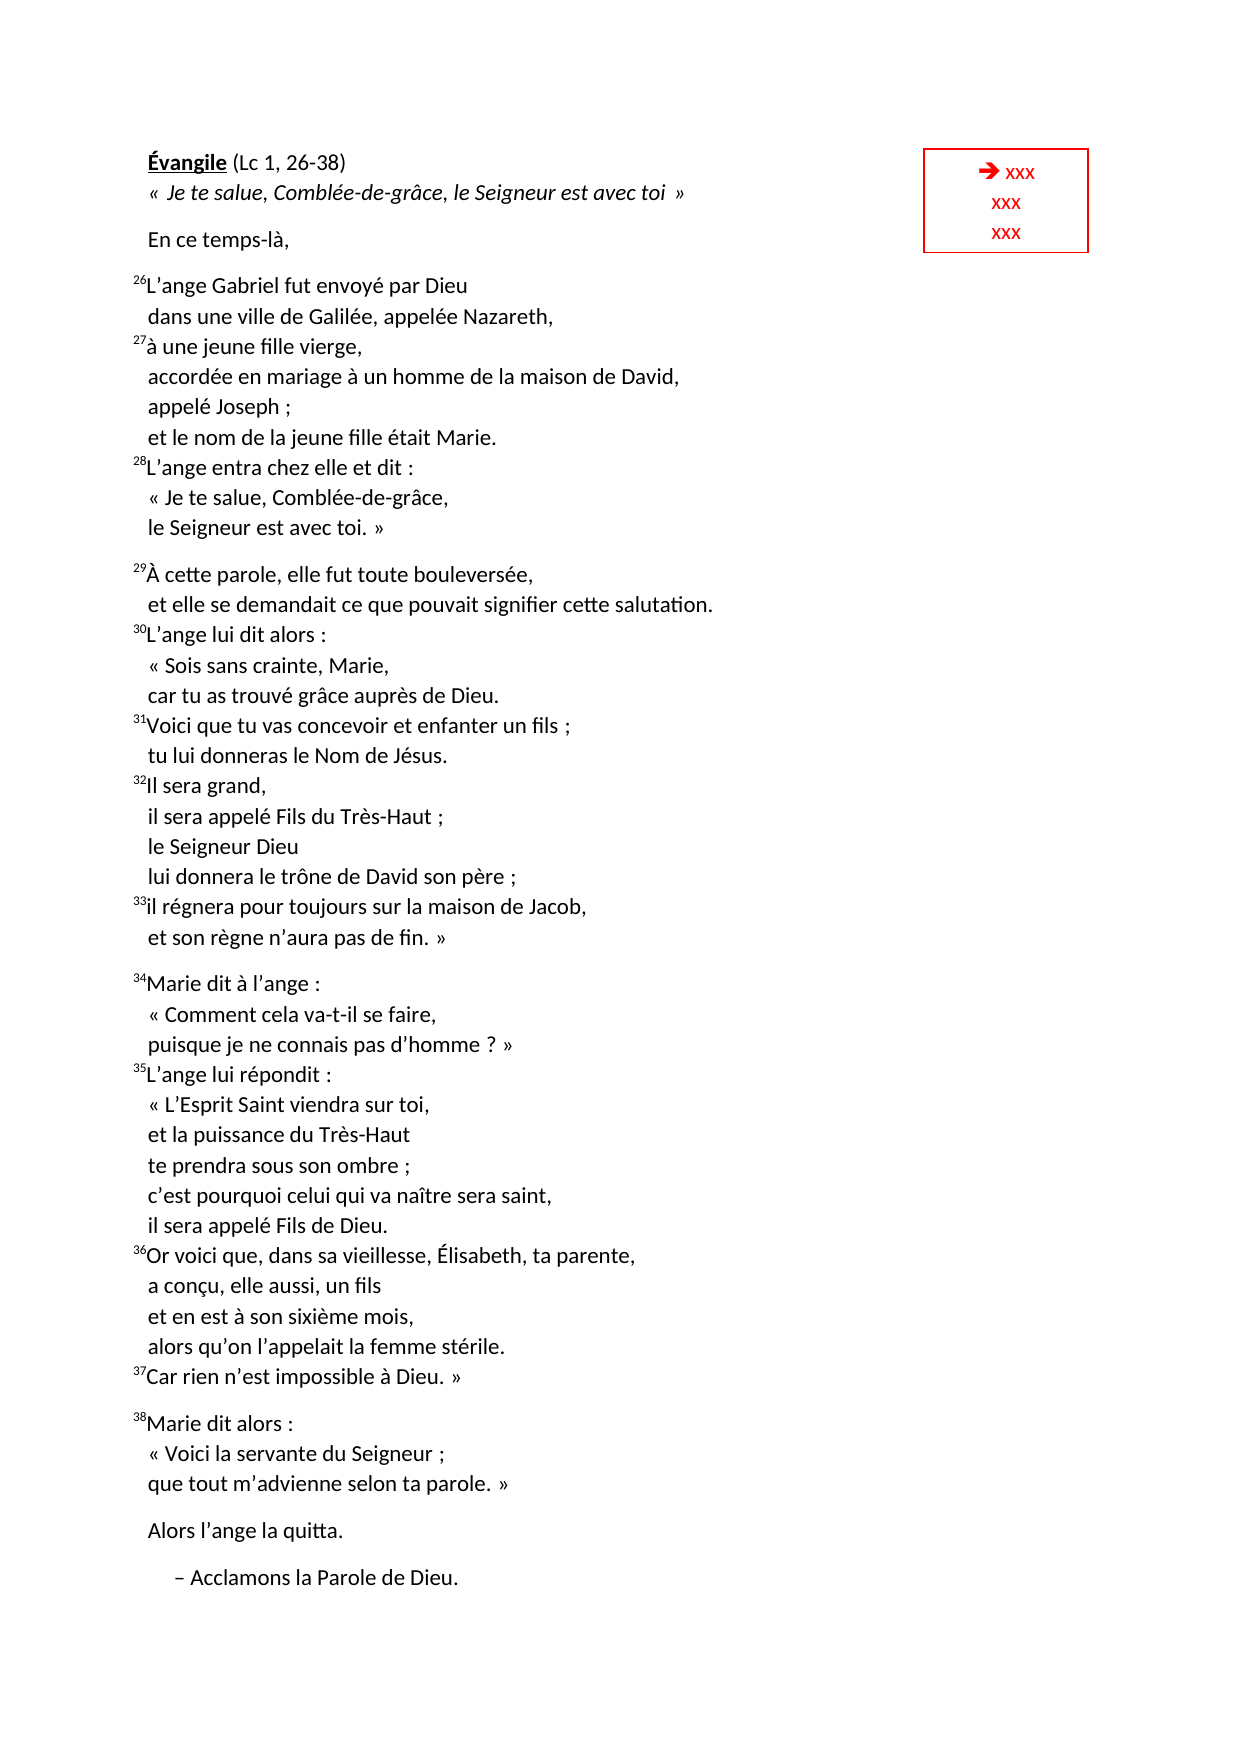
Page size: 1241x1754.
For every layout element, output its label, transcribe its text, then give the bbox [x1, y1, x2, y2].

text En ce temps-là, [148, 225, 923, 253]
text 32Il sera grand, il sera appelé Fils du Très-Haut ; le Seigneur Dieu lui donnera le trône de David son père ; [133, 772, 1093, 890]
text 30L’ange lui dit alors : « Sois sans crainte, Marie, car tu as trouvé grâce auprès de Dieu. [133, 621, 1093, 709]
text 31Voici que tu vas concevoir et enfanter un fils ; tu lui donneras le Nom de Jésus. [133, 711, 1093, 769]
text 38Marie dit alors : « Voici la servante du Seigneur ; que tout m’advienne selon ta parole. » [133, 1409, 1093, 1497]
text Alors l’ange la quitta. [148, 1516, 1093, 1544]
text 35L’ange lui répondit : « L’Esprit Saint viendra sur toi, et la puissance du Très-Haut te prendra sous son ombre ; c’est pourquoi celui qui va naître sera saint, il sera appelé Fils de Dieu. [133, 1060, 1093, 1239]
text 36Or voici que, dans sa vieillesse, Élisabeth, ta parente, a conçu, elle aussi, un fils et en est à son sixième mois, alors qu’on l’appelait la femme stérile. [133, 1241, 1093, 1360]
text 26L’ange Gabriel fut envoyé par Dieu dans une ville de Galilée, appelée Nazareth, [133, 272, 1093, 330]
text 37Car rien n’est impossible à Dieu. » [133, 1362, 1093, 1390]
text 33il régnera pour toujours sur la maison de Jacob, et son règne n’aura pas de fin. » [133, 892, 1093, 951]
text 29À cette parole, elle fut toute bouleversée, et elle se demandait ce que pouvait signifier cette salutation. [133, 560, 1093, 618]
text 34Marie dit à l’ange : « Comment cela va-t-il se faire, puisque je ne connais pas d’homme ? » [133, 969, 1093, 1058]
text 27à une jeune fille vierge, accordée en mariage à un homme de la maison de David, appelé Joseph ; et le nom de la jeune fille était Marie. [133, 332, 1093, 451]
text – Acclamons la Parole de Dieu. [148, 1563, 1093, 1591]
text 28L’ange entra chez elle et dit : « Je te salue, Comblée-de-grâce, le Seigneur est avec toi. » [133, 453, 1093, 541]
text Évangile (Lc 1, 26-38) « Je te salue, Comblée-de-grâce, le Seigneur est avec toi » [148, 148, 923, 206]
